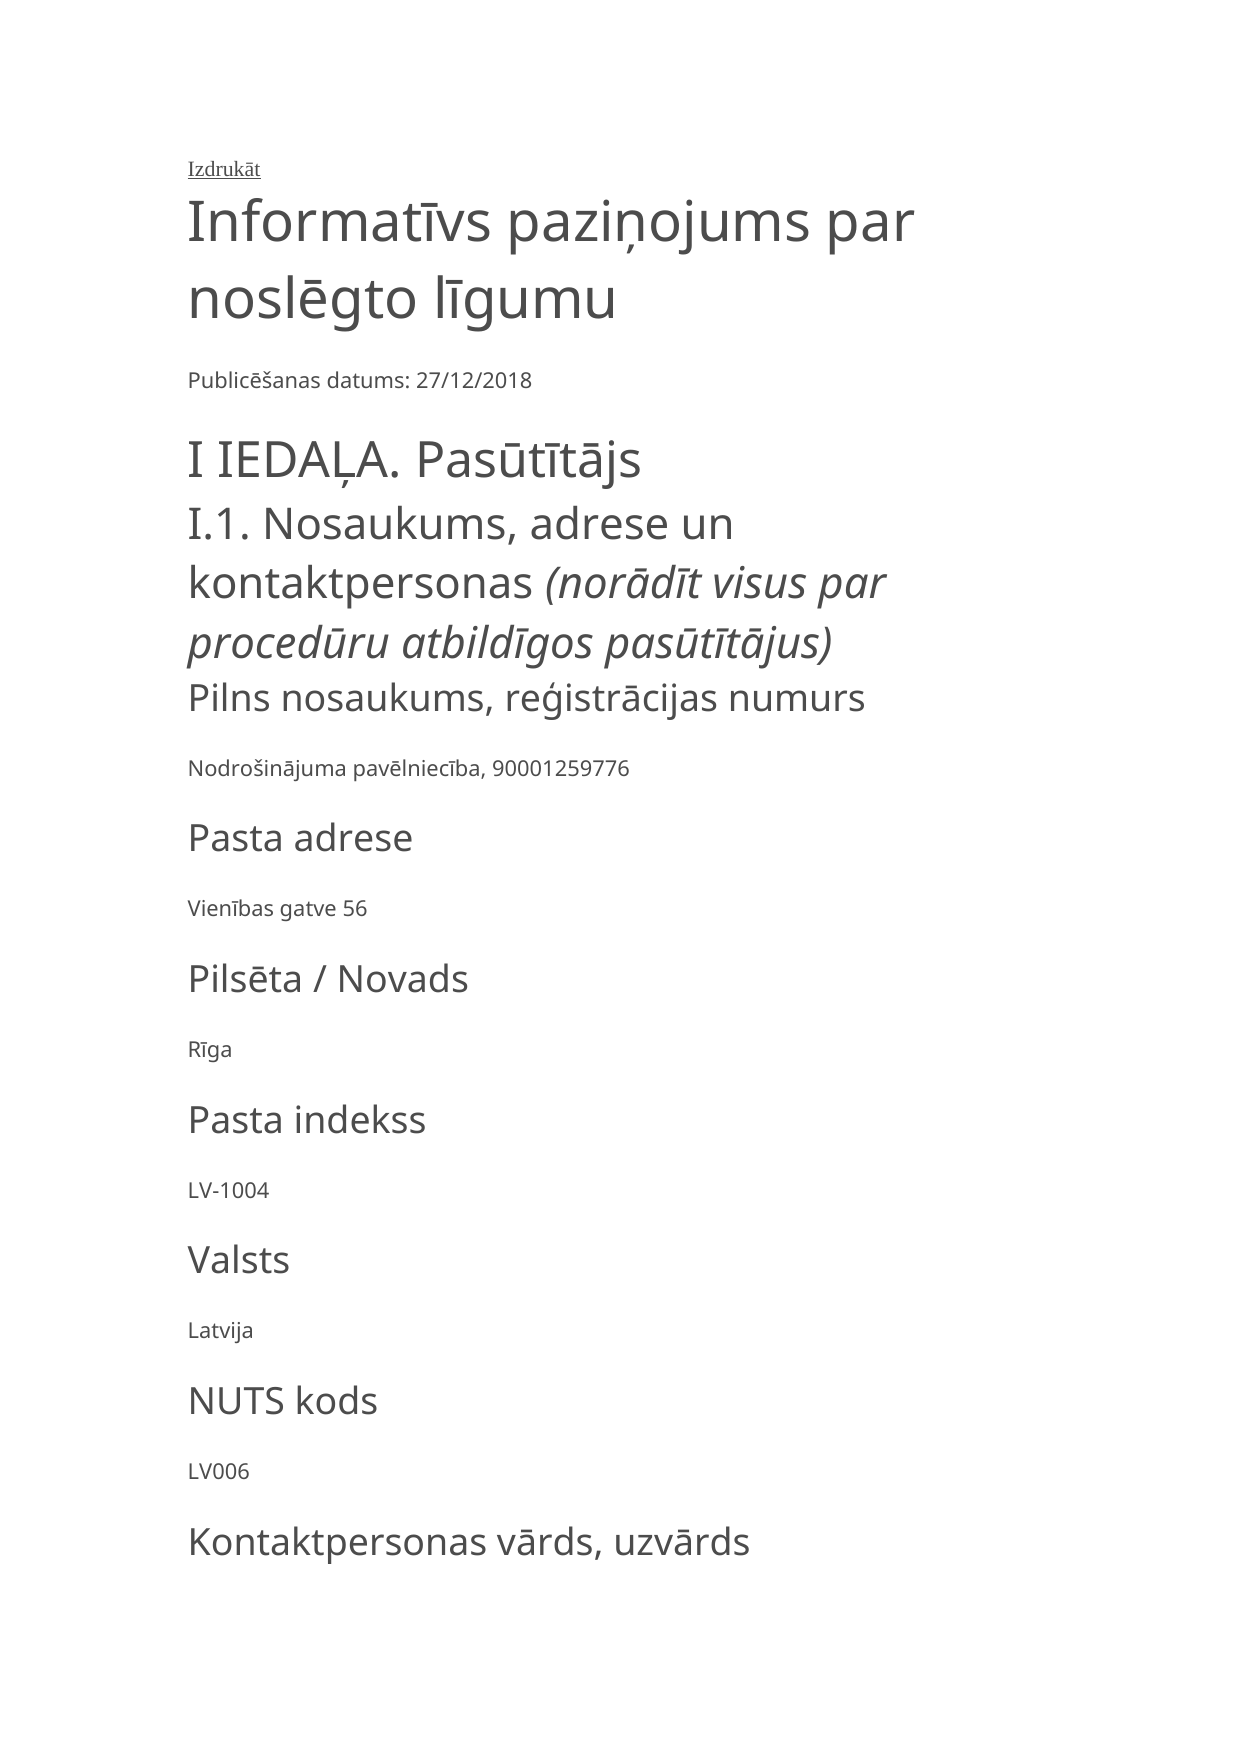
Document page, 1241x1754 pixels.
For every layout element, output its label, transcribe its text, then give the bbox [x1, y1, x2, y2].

text Kontaktpersonas vārds, uzvārds [187, 1515, 1053, 1566]
text Vienības gatve 56 [187, 892, 1053, 923]
text Pasta adrese [187, 812, 1053, 863]
text Latvija [187, 1314, 1053, 1345]
text Publicēšanas datums: 27/12/2018 [187, 364, 1053, 395]
text Pasta indekss [187, 1093, 1053, 1144]
text I.1. Nosaukums, adrese un kontaktpersonas (norādīt visus par procedūru atbildīgos pasūtītājus) [187, 492, 1053, 671]
text LV006 [187, 1454, 1053, 1486]
text Pilns nosaukums, reģistrācijas numurs [187, 671, 1053, 722]
text I IEDAĻA. Pasūtītājs [187, 424, 1053, 492]
text NUTS kods [187, 1374, 1053, 1425]
text Valsts [187, 1233, 1053, 1284]
text Izdrukāt [187, 150, 1053, 181]
text Pilsēta / Novads [187, 952, 1053, 1003]
text Informatīvs paziņojums par noslēgto līgumu [187, 181, 1053, 334]
text Rīga [187, 1032, 1053, 1064]
text Nodrošinājuma pavēlniecība, 90001259776 [187, 751, 1053, 782]
text LV-1004 [187, 1173, 1053, 1204]
